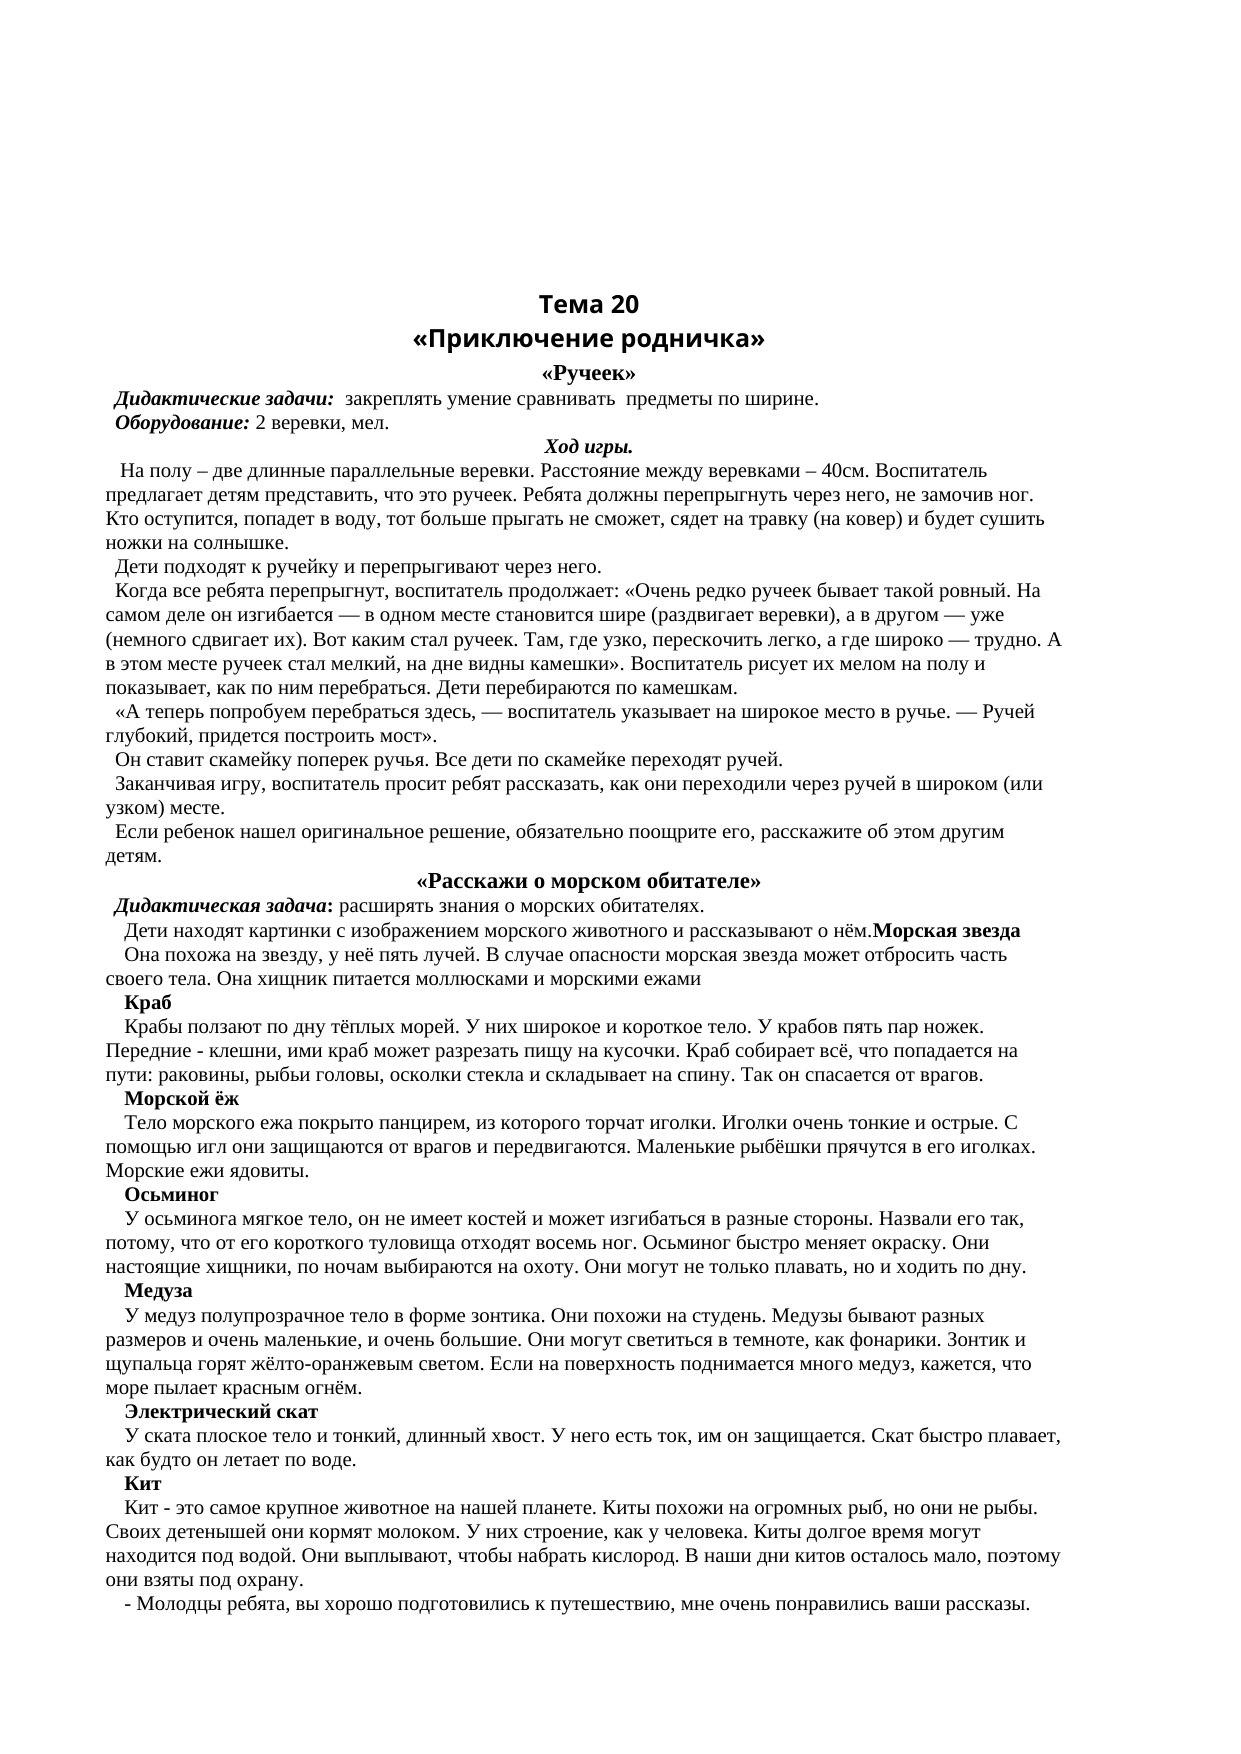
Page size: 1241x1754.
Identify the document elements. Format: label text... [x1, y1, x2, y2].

text Тема 20 [105, 287, 1063, 321]
text У ската плоское тело и тонкий, длинный хвост. У него есть ток, им он защищается. Скат быстро плавает, как будто он летает по воде. [105, 1423, 1063, 1471]
text Морской ёж [105, 1086, 1063, 1110]
text Дети подходят к ручейку и перепрыгивают через него. [105, 554, 1063, 578]
text Тело морского ежа покрыто панцирем, из которого торчат иголки. Иголки очень тонкие и острые. С помощью игл они защищаются от врагов и передвигаются. Маленькие рыбёшки прячутся в его иголках. Морские ежи ядовиты. [105, 1110, 1063, 1182]
text Если ребенок нашел оригинальное решение, обязательно поощрите его, расскажите об этом другим детям. [105, 819, 1063, 867]
text У медуз полупрозрачное тело в форме зонтика. Они похожи на студень. Медузы бывают разных размеров и очень маленькие, и очень большие. Они могут светиться в темноте, как фонарики. Зонтик и щупальца горят жёлто-оранжевым светом. Если на поверхность поднимается много медуз, кажется, что море пылает красным огнём. [105, 1302, 1063, 1399]
text «А теперь попробуем перебраться здесь, — воспитатель указывает на широкое место в ручье. — Ручей глубокий, придется построить мост». [105, 699, 1063, 747]
text Заканчивая игру, воспитатель просит ребят рассказать, как они переходили через ручей в широком (или узком) месте. [105, 771, 1063, 819]
text Ход игры. [105, 434, 1063, 458]
text Когда все ребята перепрыгнут, воспитатель продолжает: «Очень редко ручеек бывает такой ровный. На самом деле он изгибается — в одном месте становится шире (раздвигает веревки), а в другом — уже (немного сдвигает их). Вот каким стал ручеек. Там, где узко, перескочить легко, а где широко — трудно. А в этом месте ручеек стал мелкий, на дне видны камешки». Воспитатель рисует их мелом на полу и показывает, как по ним перебраться. Дети перебираются по камешкам. [105, 578, 1063, 699]
text Он ставит скамейку поперек ручья. Все дети по скамейке переходят ручей. [105, 747, 1063, 771]
text Дидактические задачи: закреплять умение сравнивать предметы по ширине. [105, 386, 1063, 410]
text «Расскажи о морском обитателе» [88, 867, 1063, 893]
text Крабы ползают по дну тёплых морей. У них широкое и короткое тело. У крабов пять пар ножек. Передние - клешни, ими краб может разрезать пищу на кусочки. Краб собирает всё, что попадается на пути: раковины, рыбьи головы, осколки стекла и складывает на спину. Так он спасается от врагов. [105, 1014, 1063, 1086]
text Дидактическая задача: расширять знания о морских обитателях. [88, 893, 1063, 917]
text Она похожа на звезду, у неё пять лучей. В случае опасности морская звезда может отбросить часть своего тела. Она хищник питается моллюсками и морскими ежами [105, 942, 1063, 990]
text Кит [105, 1471, 1063, 1495]
text Электрический скат [105, 1399, 1063, 1423]
text «Ручеек» [105, 359, 1063, 386]
text - Молодцы ребята, вы хорошо подготовились к путешествию, мне очень понравились ваши рассказы. [105, 1591, 1063, 1615]
text «Приключение родничка» [105, 321, 1063, 355]
text Осьминог [105, 1182, 1063, 1206]
text На полу – две длинные параллельные веревки. Расстояние между веревками – 40см. Воспитатель предлагает детям представить, что это ручеек. Ребята должны перепрыгнуть через него, не замочив ног. Кто оступится, попадет в воду, тот больше прыгать не сможет, сядет на травку (на ковер) и будет сушить ножки на солнышке. [105, 458, 1063, 554]
text Дети находят картинки с изображением морского животного и рассказывают о нём.Морская звезда [105, 917, 1063, 942]
text Оборудование: 2 веревки, мел. [105, 410, 1063, 434]
text Медуза [105, 1278, 1063, 1302]
text Кит - это самое крупное животное на нашей планете. Киты похожи на огромных рыб, но они не рыбы. Своих детенышей они кормят молоком. У них строение, как у человека. Киты долгое время могут находится под водой. Они выплывают, чтобы набрать кислород. В наши дни китов осталось мало, поэтому они взяты под охрану. [105, 1495, 1063, 1591]
text У осьминога мягкое тело, он не имеет костей и может изгибаться в разные стороны. Назвали его так, потому, что от его короткого туловища отходят восемь ног. Осьминог быстро меняет окраску. Они настоящие хищники, по ночам выбираются на охоту. Они могут не только плавать, но и ходить по дну. [105, 1206, 1063, 1278]
text Краб [105, 990, 1063, 1014]
